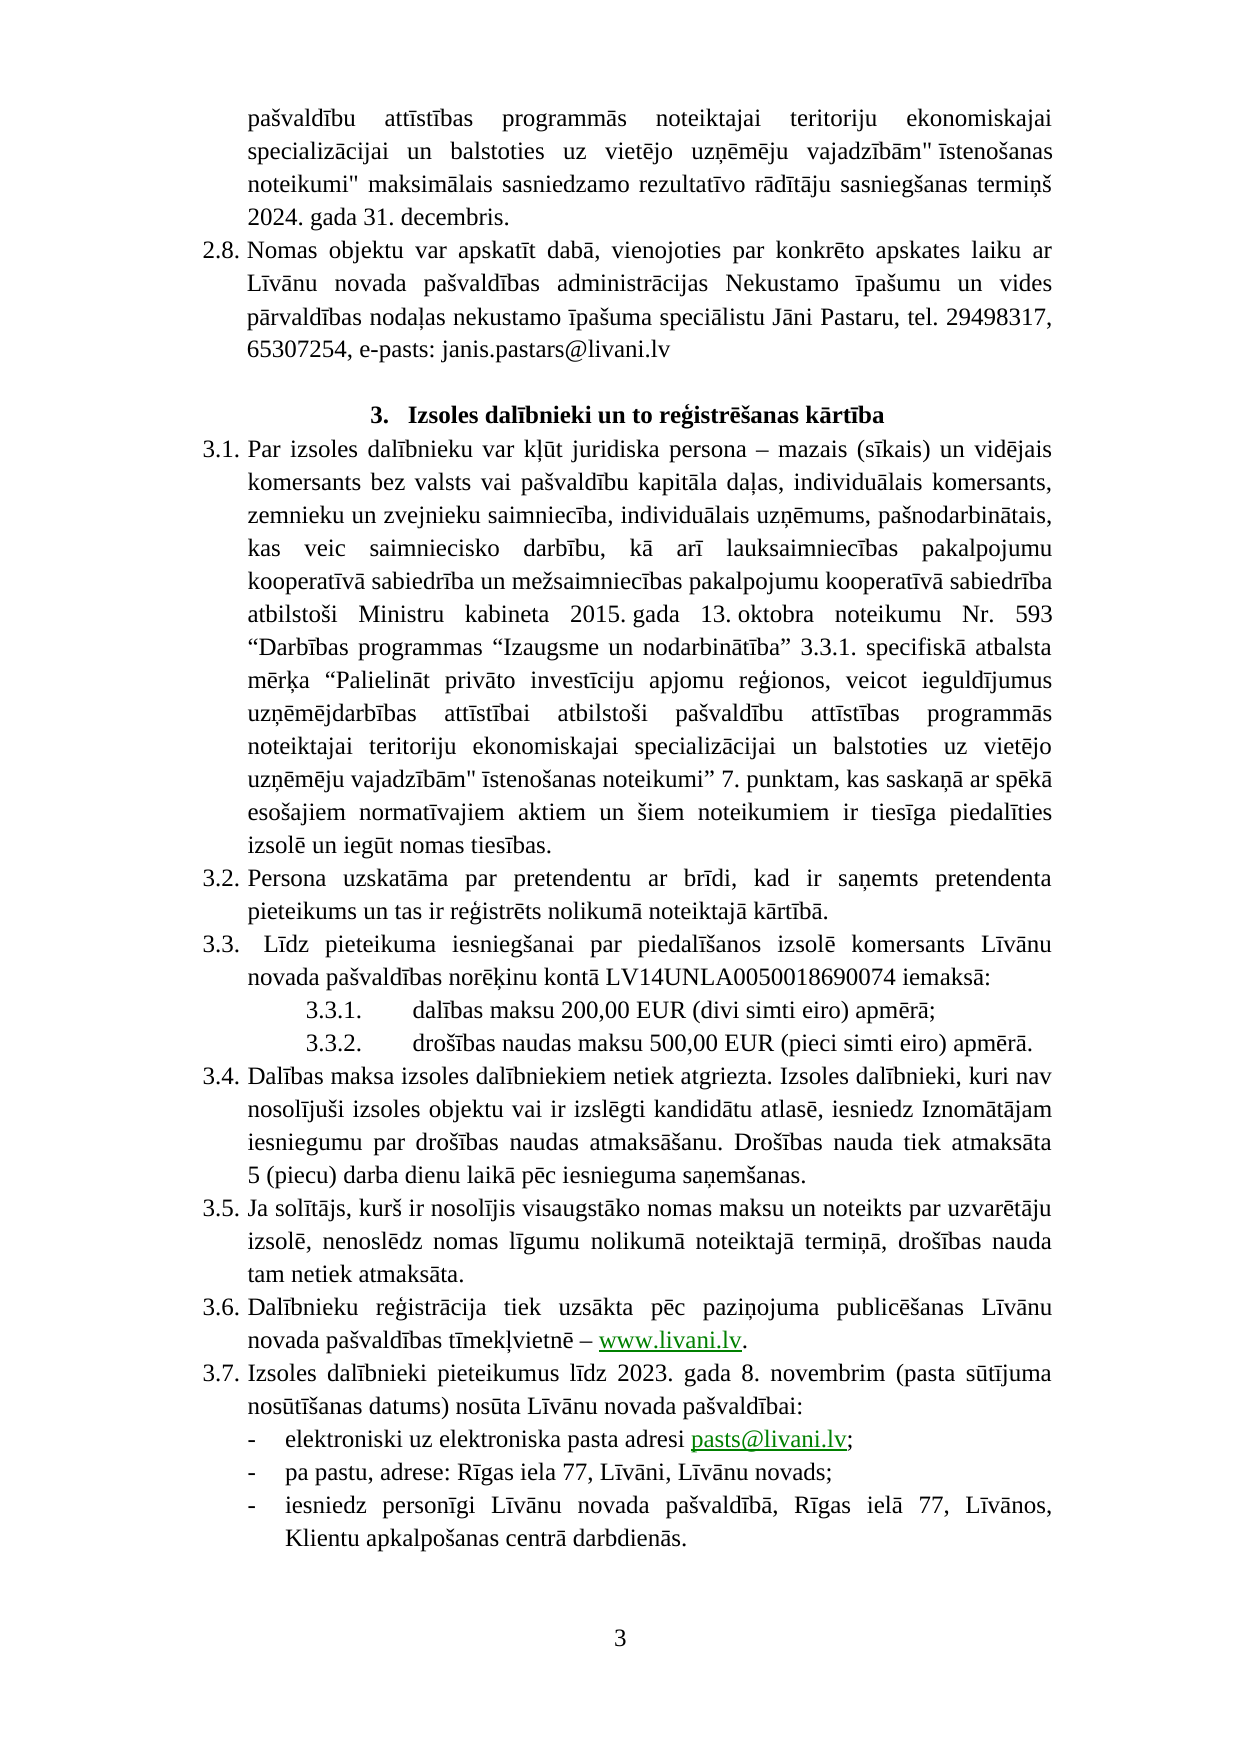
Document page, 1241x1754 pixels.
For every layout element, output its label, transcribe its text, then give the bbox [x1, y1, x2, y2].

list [202, 103, 1053, 231]
list elektroniski uz elektroniska pasta adresi pasts@livani.lv; [247, 1424, 1053, 1453]
list Izsoles dalībnieki pieteikumus līdz 2023. gada 8. novembrim (pasta sūtījuma nosūtīšanas datums) nosūta Līvānu novada pašvaldībai: [202, 1358, 1053, 1420]
list Nomas objektu var apskatīt dabā, vienojoties par konkrēto apskates laiku ar Līvānu novada pašvaldības administrācijas Nekustamo īpašumu un vides pārvaldības nodaļas nekustamo īpašuma speciālistu Jāni Pastaru, tel. 29498317, 65307254, e-pasts: janis.pastars@livani.lv [202, 236, 1053, 363]
list Dalības maksa izsoles dalībniekiem netiek atgriezta. Izsoles dalībnieki, kuri nav nosolījuši izsoles objektu vai ir izslēgti kandidātu atlasē, iesniedz Iznomātājam iesniegumu par drošības naudas atmaksāšanu. Drošības nauda tiek atmaksāta 5 (piecu) darba dienu laikā pēc iesnieguma saņemšanas. [202, 1061, 1053, 1189]
list drošības naudas maksu 500,00 EUR (pieci simti eiro) apmērā. [306, 1028, 1053, 1057]
list Par izsoles dalībnieku var kļūt juridiska persona – mazais (sīkais) un vidējais komersants bez valsts vai pašvaldību kapitāla daļas, individuālais komersants, zemnieku un zvejnieku saimniecība, individuālais uzņēmums, pašnodarbinātais, kas veic saimniecisko darbību, kā arī lauksaimniecības pakalpojumu kooperatīvā sabiedrība un mežsaimniecības pakalpojumu kooperatīvā sabiedrība atbilstoši Ministru kabineta 2015. gada 13. oktobra noteikumu Nr. 593 “Darbības programmas “Izaugsme un nodarbinātība” 3.3.1. specifiskā atbalsta mērķa “Palielināt privāto investīciju apjomu reģionos, veicot ieguldījumus uzņēmējdarbības attīstībai atbilstoši pašvaldību attīstības programmās noteiktajai teritoriju ekonomiskajai specializācijai un balstoties uz vietējo uzņēmēju vajadzībām" īstenošanas noteikumi” 7. punktam, kas saskaņā ar spēkā esošajiem normatīvajiem aktiem un šiem noteikumiem ir tiesīga piedalīties izsolē un iegūt nomas tiesības. [202, 434, 1053, 859]
list Ja solītājs, kurš ir nosolījis visaugstāko nomas maksu un noteikts par uzvarētāju izsolē, nenoslēdz nomas līgumu nolikumā noteiktajā termiņā, drošības nauda tam netiek atmaksāta. [202, 1193, 1053, 1288]
list Izsoles dalībnieki un to reģistrēšanas kārtība [202, 401, 1053, 429]
list Līdz pieteikuma iesniegšanai par piedalīšanos izsolē komersants Līvānu novada pašvaldības norēķinu kontā LV14UNLA0050018690074 iemaksā: [202, 929, 1053, 991]
list dalības maksu 200,00 EUR (divi simti eiro) apmērā; [306, 995, 1053, 1024]
list pa pastu, adrese: Rīgas iela 77, Līvāni, Līvānu novads; [247, 1457, 1053, 1486]
list iesniedz personīgi Līvānu novada pašvaldībā, Rīgas ielā 77, Līvānos, Klientu apkalpošanas centrā darbdienās. [247, 1490, 1053, 1552]
list Persona uzskatāma par pretendentu ar brīdi, kad ir saņemts pretendenta pieteikums un tas ir reģistrēts nolikumā noteiktajā kārtībā. [202, 863, 1053, 925]
list Dalībnieku reģistrācija tiek uzsākta pēc paziņojuma publicēšanas Līvānu novada pašvaldības tīmekļvietnē – www.livani.lv. [202, 1292, 1053, 1354]
